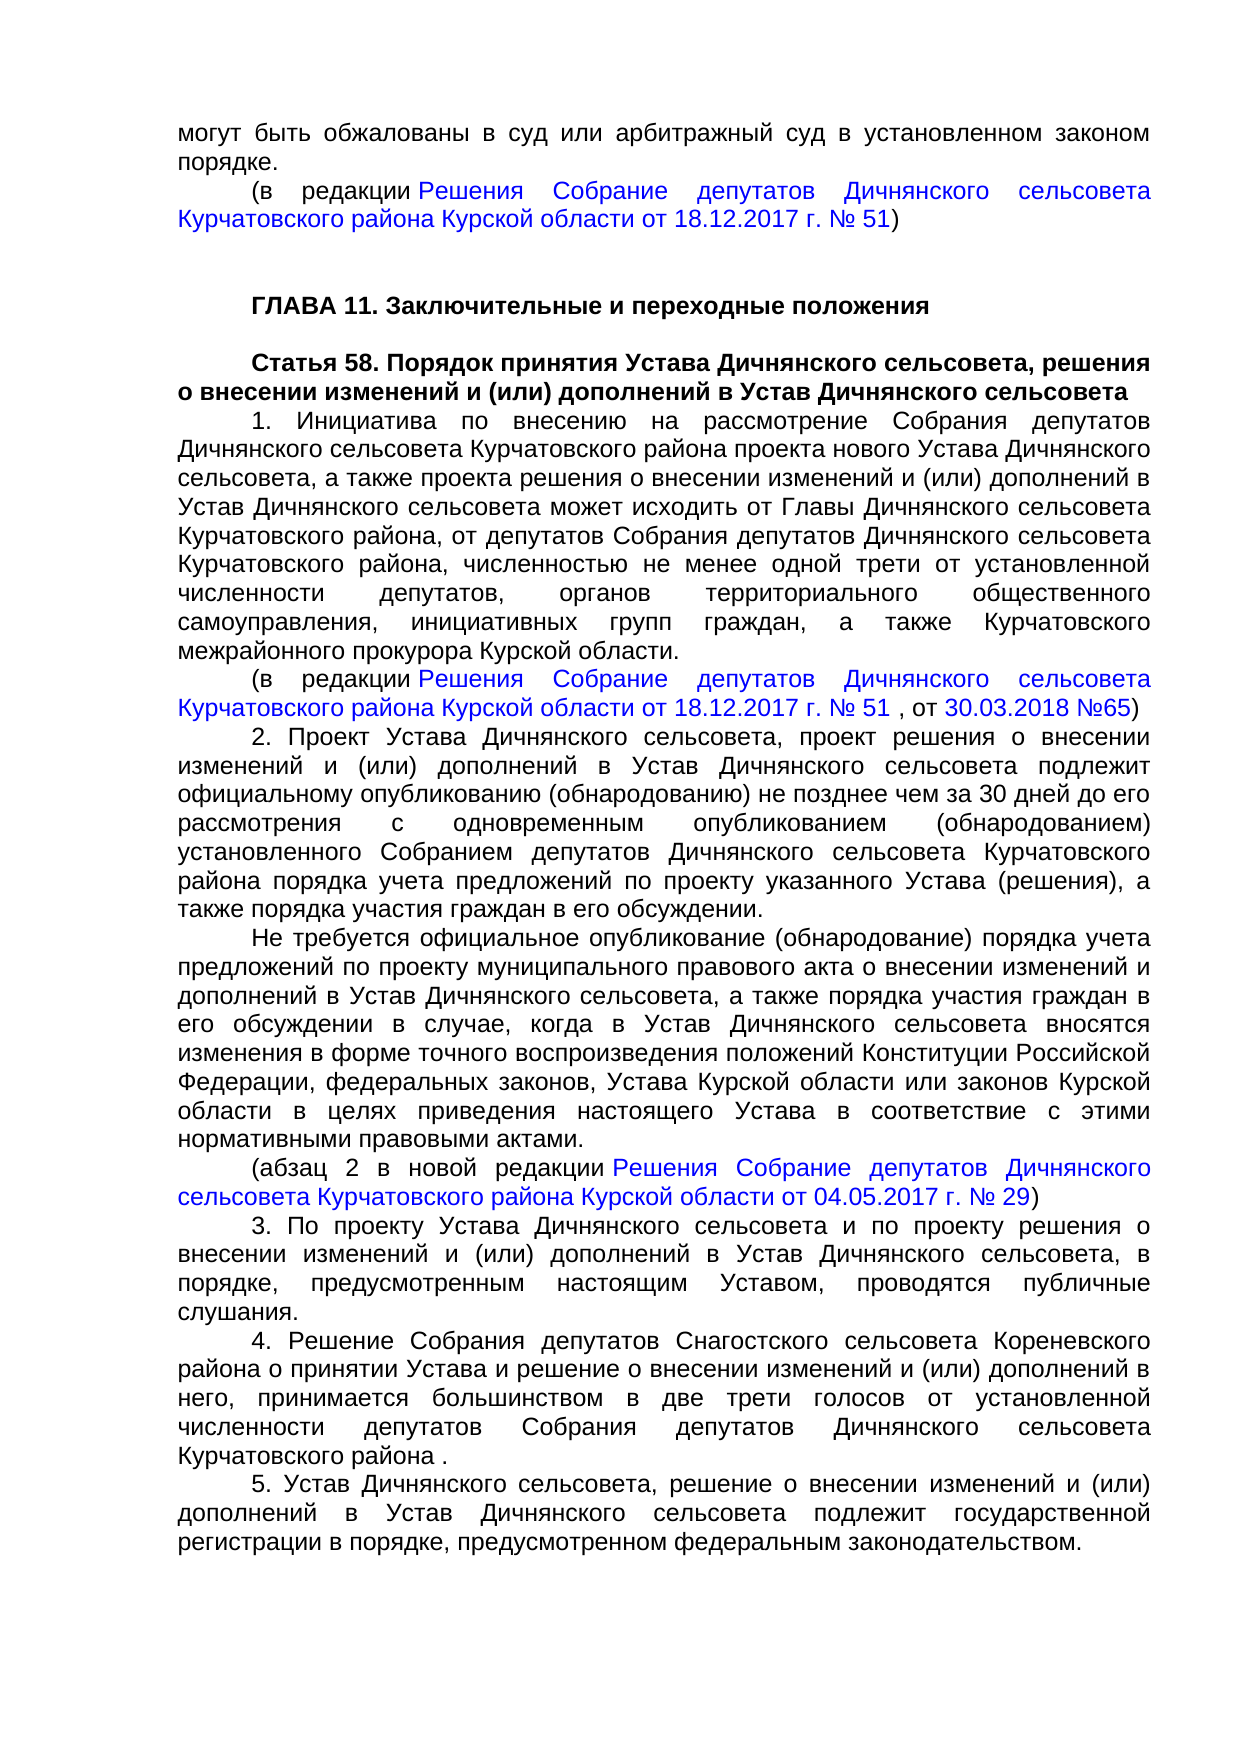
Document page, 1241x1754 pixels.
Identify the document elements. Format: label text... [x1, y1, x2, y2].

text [177, 118, 1152, 176]
text (абзац 2 в новой редакции Решения Собрание депутатов Дичнянского сельсовета Курчатовского района Курской области от 04.05.2017 г. № 29) [177, 1153, 1152, 1211]
text ГЛАВА 11. Заключительные и переходные положения [177, 291, 1152, 319]
text 2. Проект Устава Дичнянского сельсовета, проект решения о внесении изменений и (или) дополнений в Устав Дичнянского сельсовета подлежит официальному опубликованию (обнародованию) не позднее чем за 30 дней до его рассмотрения с одновременным опубликованием (обнародованием) установленного Собранием депутатов Дичнянского сельсовета Курчатовского района порядка учета предложений по проекту указанного Устава (решения), а также порядка участия граждан в его обсуждении. [177, 722, 1152, 923]
text Статья 58. Порядок принятия Устава Дичнянского сельсовета, решения о внесении изменений и (или) дополнений в Устав Дичнянского сельсовета [177, 348, 1152, 406]
text (в редакции Решения Собрание депутатов Дичнянского сельсовета Курчатовского района Курской области от 18.12.2017 г. № 51) [177, 176, 1152, 233]
text 4. Решение Собрания депутатов Снагостского сельсовета Кореневского района о принятии Устава и решение о внесении изменений и (или) дополнений в него, принимается большинством в две трети голосов от установленной численности депутатов Собрания депутатов Дичнянского сельсовета Курчатовского района . [177, 1326, 1152, 1469]
text (в редакции Решения Собрание депутатов Дичнянского сельсовета Курчатовского района Курской области от 18.12.2017 г. № 51 , от 30.03.2018 №65) [177, 664, 1152, 722]
text Не требуется официальное опубликование (обнародование) порядка учета предложений по проекту муниципального правового акта о внесении изменений и дополнений в Устав Дичнянского сельсовета, а также порядка участия граждан в его обсуждении в случае, когда в Устав Дичнянского сельсовета вносятся изменения в форме точного воспроизведения положений Конституции Российской Федерации, федеральных законов, Устава Курской области или законов Курской области в целях приведения настоящего Устава в соответствие с этими нормативными правовыми актами. [177, 923, 1152, 1153]
text 1. Инициатива по внесению на рассмотрение Собрания депутатов Дичнянского сельсовета Курчатовского района проекта нового Устава Дичнянского сельсовета, а также проекта решения о внесении изменений и (или) дополнений в Устав Дичнянского сельсовета может исходить от Главы Дичнянского сельсовета Курчатовского района, от депутатов Собрания депутатов Дичнянского сельсовета Курчатовского района, численностью не менее одной трети от установленной численности депутатов, органов территориального общественного самоуправления, инициативных групп граждан, а также Курчатовского межрайонного прокурора Курской области. [177, 406, 1152, 664]
text 3. По проекту Устава Дичнянского сельсовета и по проекту решения о внесении изменений и (или) дополнений в Устав Дичнянского сельсовета, в порядке, предусмотренным настоящим Уставом, проводятся публичные слушания. [177, 1211, 1152, 1326]
text 5. Устав Дичнянского сельсовета, решение о внесении изменений и (или) дополнений в Устав Дичнянского сельсовета подлежит государственной регистрации в порядке, предусмотренном федеральным законодательством. [177, 1469, 1152, 1556]
